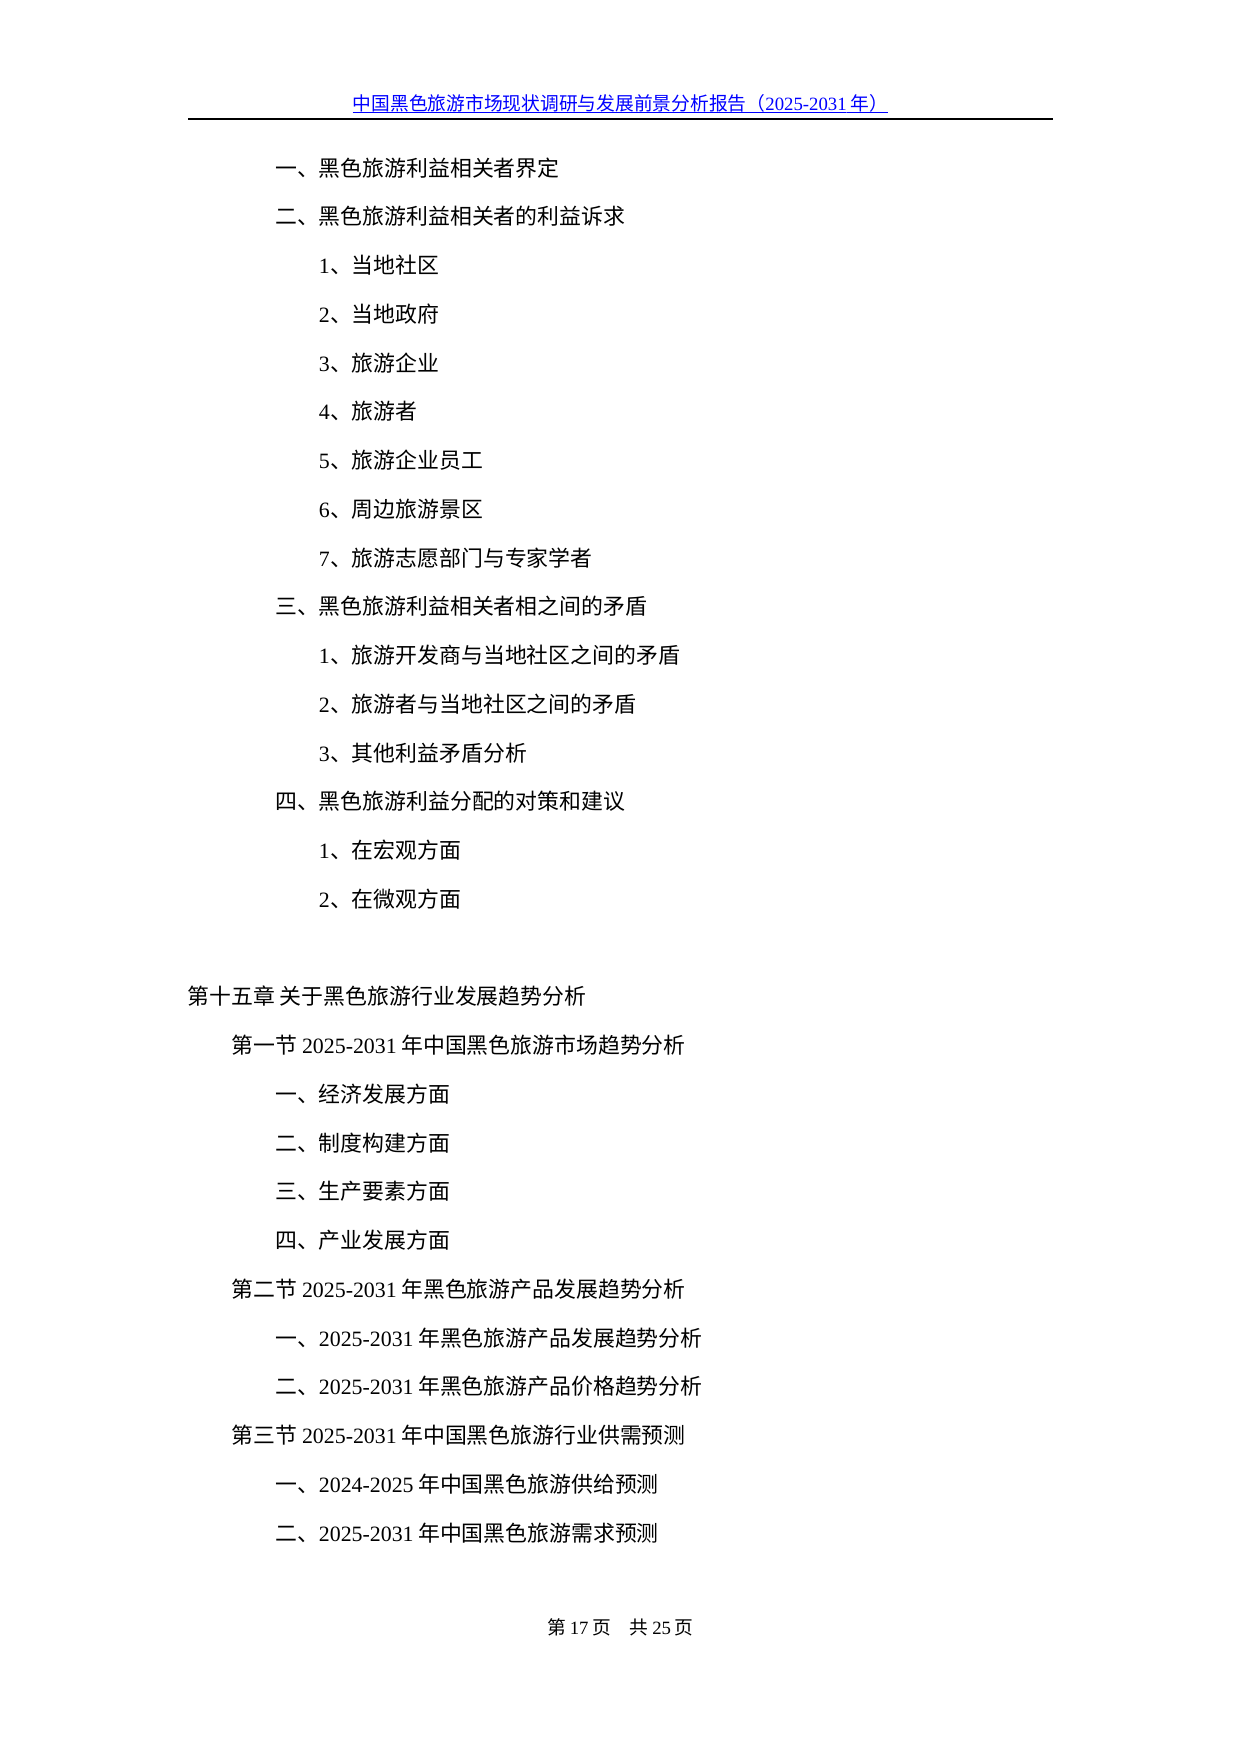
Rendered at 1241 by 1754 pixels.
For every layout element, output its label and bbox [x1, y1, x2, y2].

text [187, 150, 1053, 1548]
